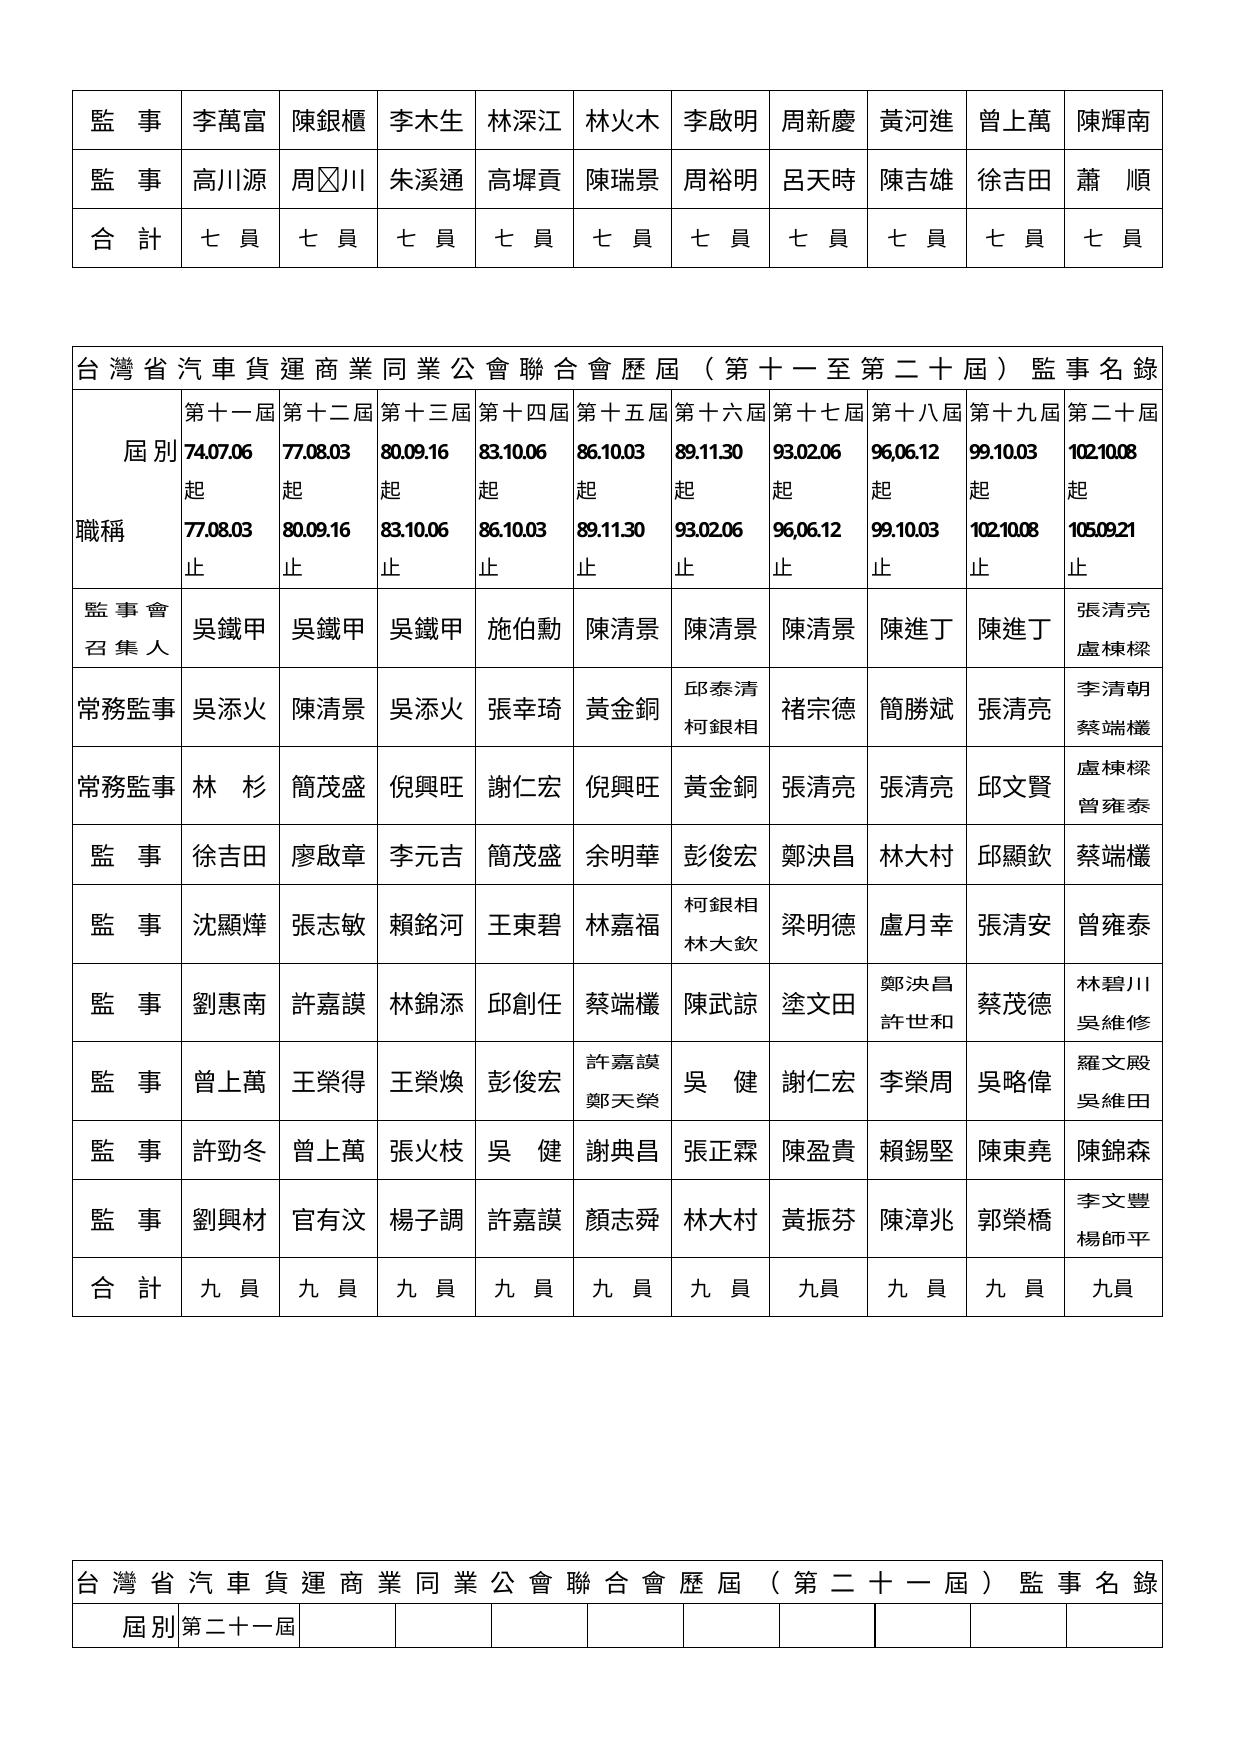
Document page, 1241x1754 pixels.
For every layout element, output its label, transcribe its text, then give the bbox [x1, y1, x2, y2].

table_cell 第十六屆 89.11.30起 93.02.06止 [672, 390, 769, 588]
table_cell 高川源 [182, 150, 279, 208]
table_cell 廖啟章 [280, 825, 377, 883]
table_cell 曾上萬 [182, 1042, 279, 1120]
table_cell 徐吉田 [967, 150, 1064, 208]
table_cell 蕭 順 [1065, 150, 1162, 208]
table_cell 林碧川 吳維修 [1065, 964, 1162, 1041]
table_cell 吳鐵甲 [182, 589, 279, 667]
table_cell 劉惠南 [182, 964, 279, 1041]
table_cell 張幸琦 [476, 668, 573, 746]
table_cell 鄭泱昌 [770, 825, 867, 883]
table_cell 張正霖 [672, 1121, 769, 1179]
table_cell 蔡茂德 [967, 964, 1064, 1041]
table_cell 第二十屆 102.10.08起 105.09.21止 [1065, 390, 1162, 588]
table_cell 鄭泱昌 許世和 [868, 964, 966, 1041]
table_cell [780, 1604, 874, 1647]
table_cell 九 員 [280, 1258, 377, 1316]
table_cell 簡勝斌 [868, 668, 966, 746]
table_cell [492, 1604, 587, 1647]
table_cell 許勁冬 [182, 1121, 279, 1179]
table_cell 監 事 [73, 1042, 181, 1120]
table_cell 邱泰清 柯銀相 [672, 668, 769, 746]
table_cell 陳瑞景 [574, 150, 671, 208]
table_cell 李啟明 [672, 91, 769, 148]
table_cell 監 事 會 召 集 人 [73, 589, 181, 667]
table_cell 曾上萬 [967, 91, 1064, 148]
table_cell 周川 [280, 150, 377, 208]
table_cell 李木生 [378, 91, 475, 148]
table_cell 吳 健 [476, 1121, 573, 1179]
table_cell 李文豐 楊師平 [1065, 1180, 1162, 1257]
table_cell 謝典昌 [574, 1121, 671, 1179]
table_cell 九 員 [967, 1258, 1064, 1316]
table_cell 吳添火 [378, 668, 475, 746]
table_cell 柯銀相 林大欽 [672, 885, 769, 963]
table_cell 第十一屆 74.07.06起 77.08.03止 [182, 390, 279, 588]
table_cell 林錦添 [378, 964, 475, 1041]
table_cell 林 杉 [182, 747, 279, 824]
table_cell 第十五屆 86.10.03起 89.11.30止 [574, 390, 671, 588]
table_cell 吳添火 [182, 668, 279, 746]
table_cell 監 事 [73, 1121, 181, 1179]
table_cell 黃振芬 [770, 1180, 867, 1257]
table_cell 監 事 [73, 150, 181, 208]
table_cell 七 員 [476, 209, 573, 267]
table_cell 賴錫堅 [868, 1121, 966, 1179]
table_cell 監 事 [73, 91, 181, 148]
table_cell 倪興旺 [574, 747, 671, 824]
table_cell 黃河進 [868, 91, 966, 148]
table_cell 王東碧 [476, 885, 573, 963]
table_header 台灣省汽車貨運商業同業公會聯合會歷屆（第十一至第二十屆）監事名錄 [73, 347, 1162, 389]
table_cell 陳銀櫃 [280, 91, 377, 148]
table_cell 高墀貢 [476, 150, 573, 208]
table_cell 屆別 職稱 [73, 390, 181, 588]
table_cell 七 員 [182, 209, 279, 267]
table_cell 陳清景 [574, 589, 671, 667]
table_cell 陳錦森 [1065, 1121, 1162, 1179]
table_cell 第十四屆 83.10.06起 86.10.03止 [476, 390, 573, 588]
table_cell 合 計 [73, 1258, 181, 1316]
table_cell 邱顯欽 [967, 825, 1064, 883]
table_cell 七 員 [574, 209, 671, 267]
table_cell 張清亮 [967, 668, 1064, 746]
table_cell 朱溪通 [378, 150, 475, 208]
table_cell 禇宗德 [770, 668, 867, 746]
table_cell 吳略偉 [967, 1042, 1064, 1120]
table_cell 陳吉雄 [868, 150, 966, 208]
table_cell 李元吉 [378, 825, 475, 883]
table_header 台灣省汽車貨運商業同業公會聯合會歷屆（第二十一屆）監事名錄 [73, 1561, 1162, 1603]
table_cell 謝仁宏 [770, 1042, 867, 1120]
table_cell 七 員 [967, 209, 1064, 267]
table_cell 黃金銅 [574, 668, 671, 746]
table_cell 九 員 [378, 1258, 475, 1316]
table_cell 第十三屆 80.09.16起 83.10.06止 [378, 390, 475, 588]
table_cell 許嘉謨 [280, 964, 377, 1041]
table_cell 吳 健 [672, 1042, 769, 1120]
table_cell [684, 1604, 779, 1647]
table_cell 監 事 [73, 964, 181, 1041]
table_cell 邱創任 [476, 964, 573, 1041]
table_cell 盧月幸 [868, 885, 966, 963]
table_cell 吳鐵甲 [280, 589, 377, 667]
table_cell 九 員 [574, 1258, 671, 1316]
table_cell 梁明德 [770, 885, 867, 963]
table_cell 李清朝 蔡端欉 [1065, 668, 1162, 746]
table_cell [179, 1604, 299, 1647]
table_cell 九 員 [672, 1258, 769, 1316]
table_cell 七 員 [868, 209, 966, 267]
table_cell 盧棟樑 曾雍泰 [1065, 747, 1162, 824]
table_cell 許嘉謨 [476, 1180, 573, 1257]
table_cell 郭榮橋 [967, 1180, 1064, 1257]
table_cell 王榮煥 [378, 1042, 475, 1120]
table_cell 九 員 [868, 1258, 966, 1316]
table_cell 監 事 [73, 1180, 181, 1257]
table_cell 呂天時 [770, 150, 867, 208]
table_cell 張清亮 盧棟樑 [1065, 589, 1162, 667]
table_cell 吳鐵甲 [378, 589, 475, 667]
table_cell 第十八屆 96,06.12起 99.10.03止 [868, 390, 966, 588]
table_cell 彭俊宏 [672, 825, 769, 883]
table_cell 陳盈貴 [770, 1121, 867, 1179]
table_cell 陳清景 [280, 668, 377, 746]
table_cell 邱文賢 [967, 747, 1064, 824]
table_cell 九員 [1065, 1258, 1162, 1316]
table_cell 施伯勳 [476, 589, 573, 667]
table_cell 張志敏 [280, 885, 377, 963]
table_cell [588, 1604, 683, 1647]
table_cell 羅文殿 吳維田 [1065, 1042, 1162, 1120]
table_cell 常務監事 [73, 668, 181, 746]
table_cell 合 計 [73, 209, 181, 267]
table_cell 官有汶 [280, 1180, 377, 1257]
table_cell 七 員 [378, 209, 475, 267]
table_cell 倪興旺 [378, 747, 475, 824]
table_cell 沈顯燁 [182, 885, 279, 963]
table_cell 劉興材 [182, 1180, 279, 1257]
table_cell 陳東堯 [967, 1121, 1064, 1179]
table_cell 楊子調 [378, 1180, 475, 1257]
table_cell 監 事 [73, 885, 181, 963]
table_cell 塗文田 [770, 964, 867, 1041]
table_cell 余明華 [574, 825, 671, 883]
table_cell 張清亮 [868, 747, 966, 824]
table_cell 七 員 [672, 209, 769, 267]
table_cell 張清安 [967, 885, 1064, 963]
table_cell 第十二屆 77.08.03起 80.09.16止 [280, 390, 377, 588]
table_cell 林深江 [476, 91, 573, 148]
table_cell 黃金銅 [672, 747, 769, 824]
table_cell 第十九屆 99.10.03起 102.10.08止 [967, 390, 1064, 588]
table_cell 陳進丁 [868, 589, 966, 667]
table_cell [1067, 1604, 1162, 1647]
table_cell 九 員 [182, 1258, 279, 1316]
table_cell 周裕明 [672, 150, 769, 208]
table_cell [876, 1604, 970, 1647]
table_cell 九 員 [476, 1258, 573, 1316]
table_cell 七 員 [280, 209, 377, 267]
table_cell 李榮周 [868, 1042, 966, 1120]
table_cell 簡茂盛 [280, 747, 377, 824]
table_cell 林嘉福 [574, 885, 671, 963]
table_cell 陳武諒 [672, 964, 769, 1041]
table_cell 陳清景 [770, 589, 867, 667]
table_cell [300, 1604, 395, 1647]
table_cell 徐吉田 [182, 825, 279, 883]
table_cell 曾雍泰 [1065, 885, 1162, 963]
table_cell 林大村 [672, 1180, 769, 1257]
table_cell 曾上萬 [280, 1121, 377, 1179]
table_cell 許嘉謨 鄭天榮 [574, 1042, 671, 1120]
table_cell 林火木 [574, 91, 671, 148]
table_cell 七 員 [770, 209, 867, 267]
table_cell 顏志舜 [574, 1180, 671, 1257]
table_cell 陳漳兆 [868, 1180, 966, 1257]
table_cell [971, 1604, 1066, 1647]
table_cell [396, 1604, 491, 1647]
table_cell 蔡端欉 [574, 964, 671, 1041]
table_cell 七 員 [1065, 209, 1162, 267]
table_cell 屆別 職稱 [73, 1604, 178, 1647]
table_cell 九員 [770, 1258, 867, 1316]
table_cell 陳進丁 [967, 589, 1064, 667]
table_cell 張火枝 [378, 1121, 475, 1179]
table_cell 張清亮 [770, 747, 867, 824]
table_cell 李萬富 [182, 91, 279, 148]
table_cell 彭俊宏 [476, 1042, 573, 1120]
table_cell 陳輝南 [1065, 91, 1162, 148]
table_cell 第十七屆 93.02.06起 96,06.12止 [770, 390, 867, 588]
table_cell 謝仁宏 [476, 747, 573, 824]
table_cell 林大村 [868, 825, 966, 883]
table_cell 常務監事 [73, 747, 181, 824]
table_cell 周新慶 [770, 91, 867, 148]
table_cell 陳清景 [672, 589, 769, 667]
table_cell 賴銘河 [378, 885, 475, 963]
table_cell 監 事 [73, 825, 181, 883]
table_cell 簡茂盛 [476, 825, 573, 883]
table_cell 王榮得 [280, 1042, 377, 1120]
table_cell 蔡端欉 [1065, 825, 1162, 883]
